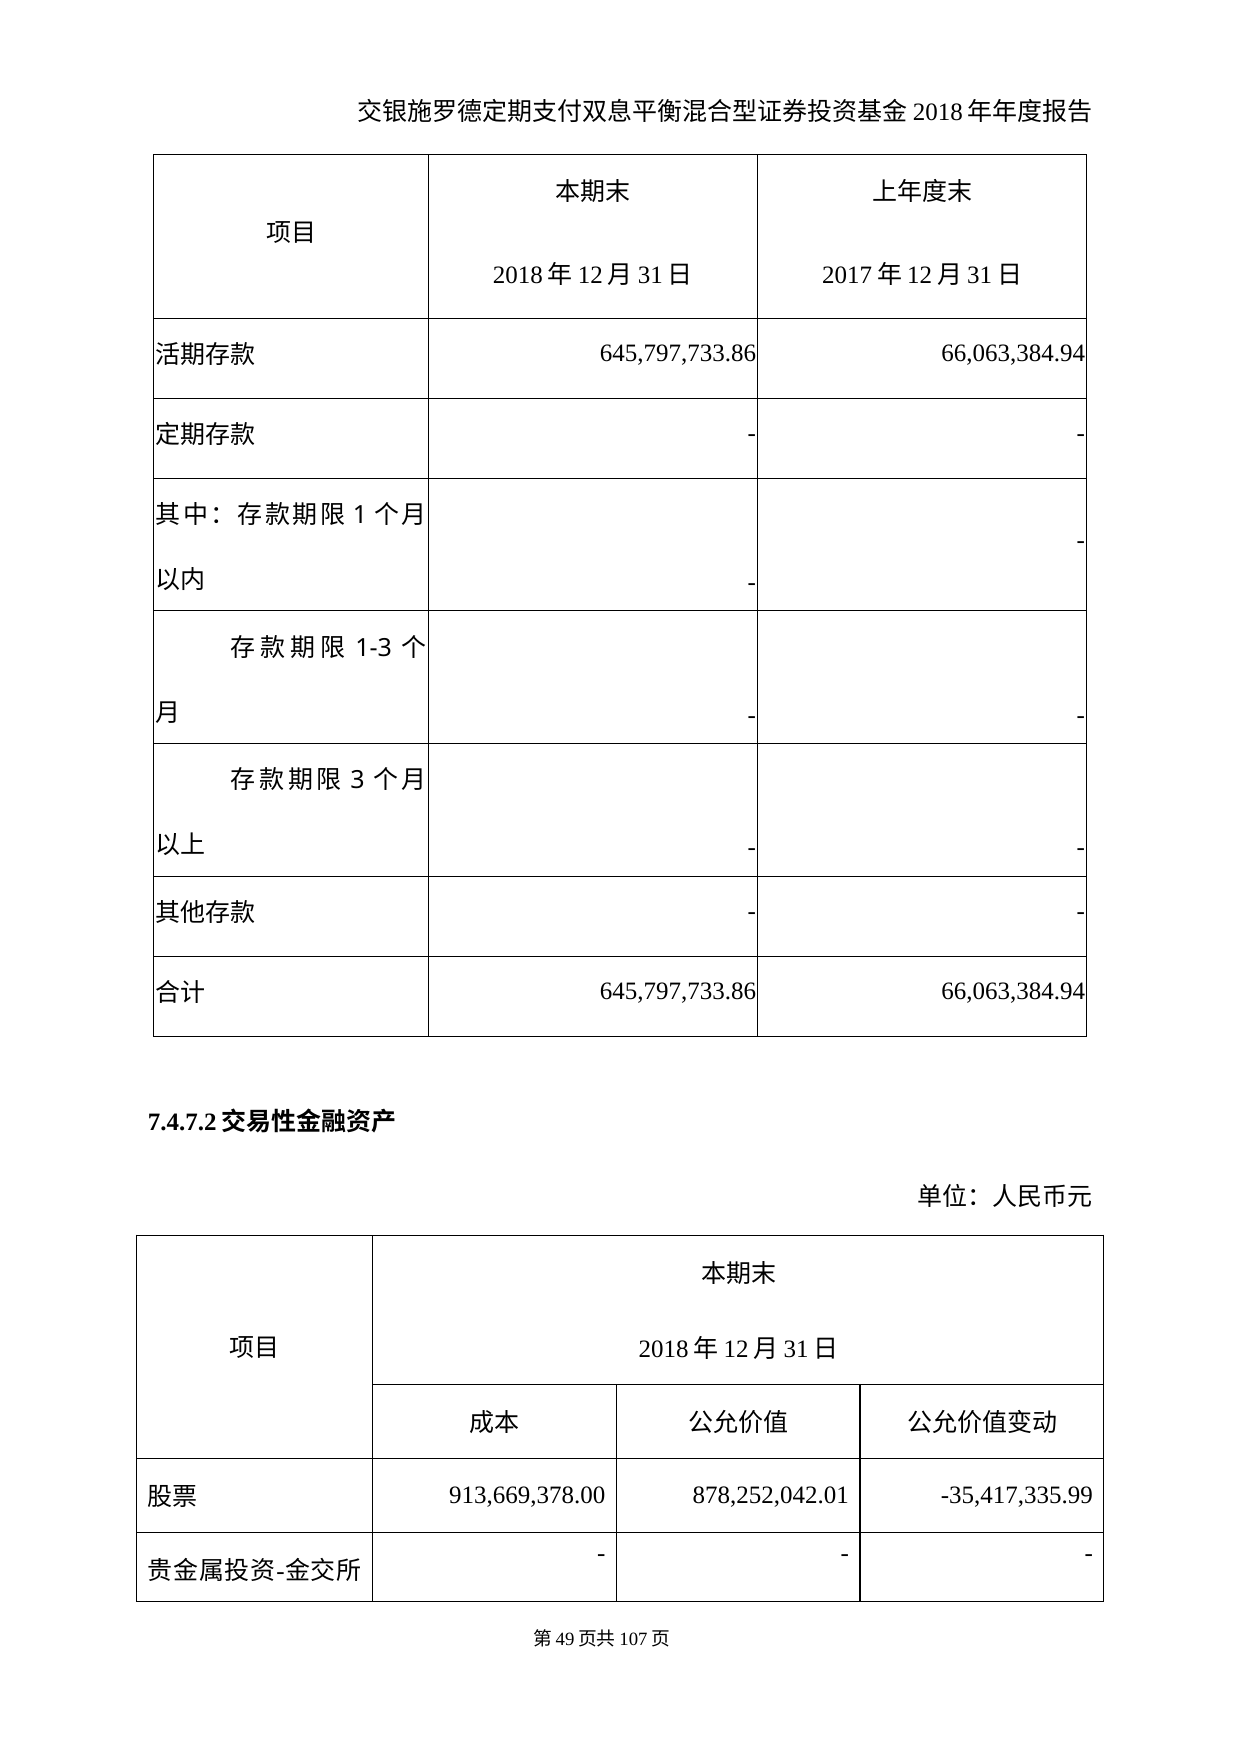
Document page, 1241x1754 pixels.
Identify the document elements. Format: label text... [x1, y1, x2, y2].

table_cell 存款期限3个月以上 [154, 744, 428, 876]
table_header 上年度末 2017年12月31日 [758, 155, 1086, 317]
table_cell - [373, 1533, 616, 1601]
table_cell - [758, 877, 1086, 956]
table_cell 公允价值变动 [861, 1385, 1103, 1458]
table_cell - [758, 611, 1086, 743]
table_cell 股票 [137, 1459, 372, 1532]
table_cell 645,797,733.86 [429, 319, 757, 398]
table_cell 成本 [373, 1385, 616, 1458]
table_cell - [758, 744, 1086, 876]
table_cell 878,252,042.01 [617, 1459, 859, 1532]
table_cell 645,797,733.86 [429, 957, 757, 1036]
text 单位：人民币元 [149, 1162, 1092, 1227]
table_cell 合计 [154, 957, 428, 1036]
table_cell - [429, 744, 757, 876]
table_cell - [758, 399, 1086, 478]
table_cell - [429, 479, 757, 610]
table_cell 66,063,384.94 [758, 957, 1086, 1036]
table_cell - [429, 611, 757, 743]
subtitle 7.4.7.2交易性金融资产 [148, 1087, 1092, 1152]
table_cell - [861, 1533, 1103, 1601]
table_cell - [429, 877, 757, 956]
table_header 本期末 2018年12月31日 [429, 155, 757, 317]
table_cell -35,417,335.99 [861, 1459, 1103, 1532]
table_cell 活期存款 [154, 319, 428, 398]
table_cell 其中：存款期限1个月以内 [154, 479, 428, 610]
table_header 项目 [137, 1236, 372, 1458]
table_cell 贵金属投资-金交所黄金合约 [137, 1533, 372, 1601]
table_cell 公允价值 [617, 1385, 859, 1458]
table_header 本期末 2018年12月31日 [373, 1236, 1103, 1384]
table_cell - [617, 1533, 859, 1601]
table_cell 存款期限1-3个月 [154, 611, 428, 743]
table_cell 其他存款 [154, 877, 428, 956]
table_cell 913,669,378.00 [373, 1459, 616, 1532]
table_cell - [758, 479, 1086, 610]
table_header 项目 [154, 155, 428, 317]
table_cell 66,063,384.94 [758, 319, 1086, 398]
table_cell - [429, 399, 757, 478]
table_cell 定期存款 [154, 399, 428, 478]
